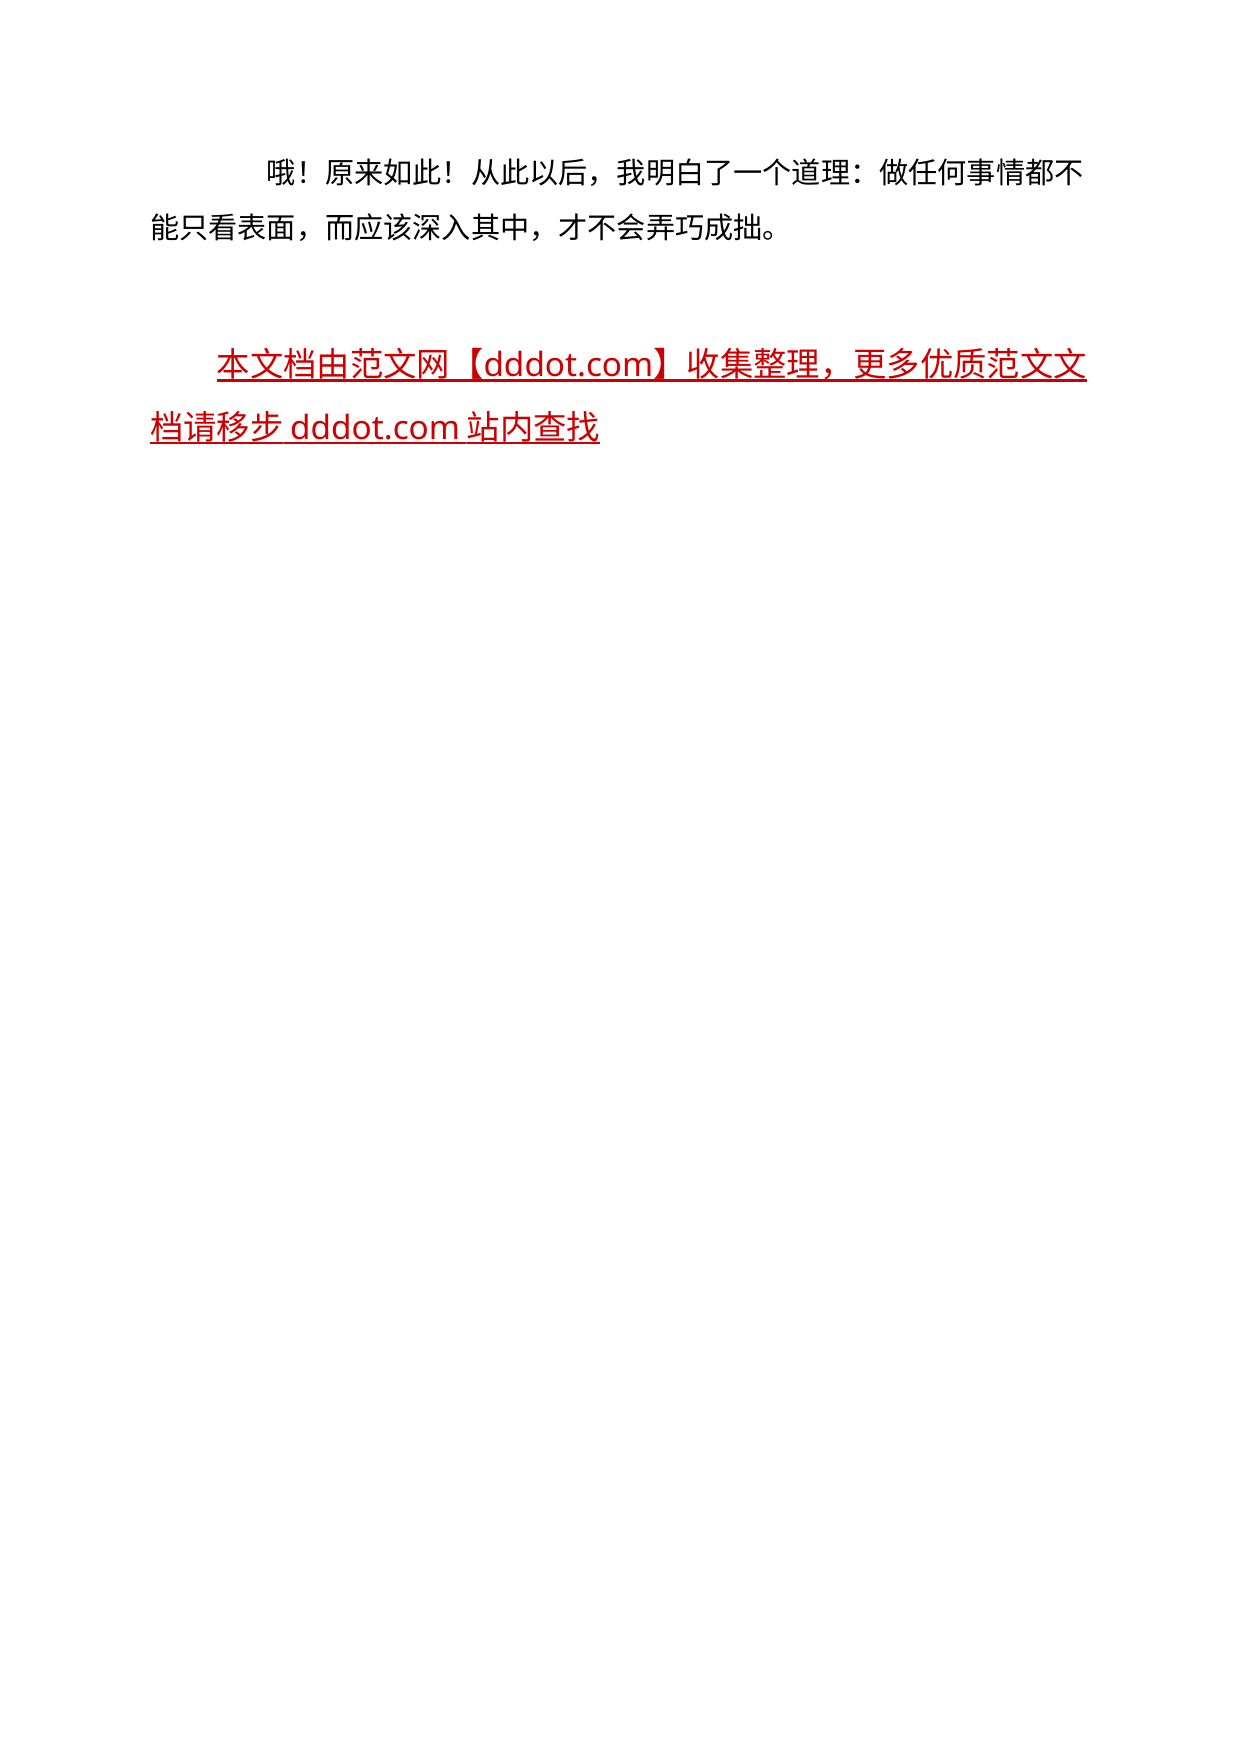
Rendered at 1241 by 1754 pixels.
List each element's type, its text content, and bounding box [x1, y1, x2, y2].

text 本文档由范文网【dddot.com】收集整理，更多优质范文文档请移步dddot.com站内查找 [150, 338, 1090, 449]
text 哦！原来如此！从此以后，我明白了一个道理：做任何事情都不能只看表面，而应该深入其中，才不会弄巧成拙。 [150, 150, 1090, 247]
